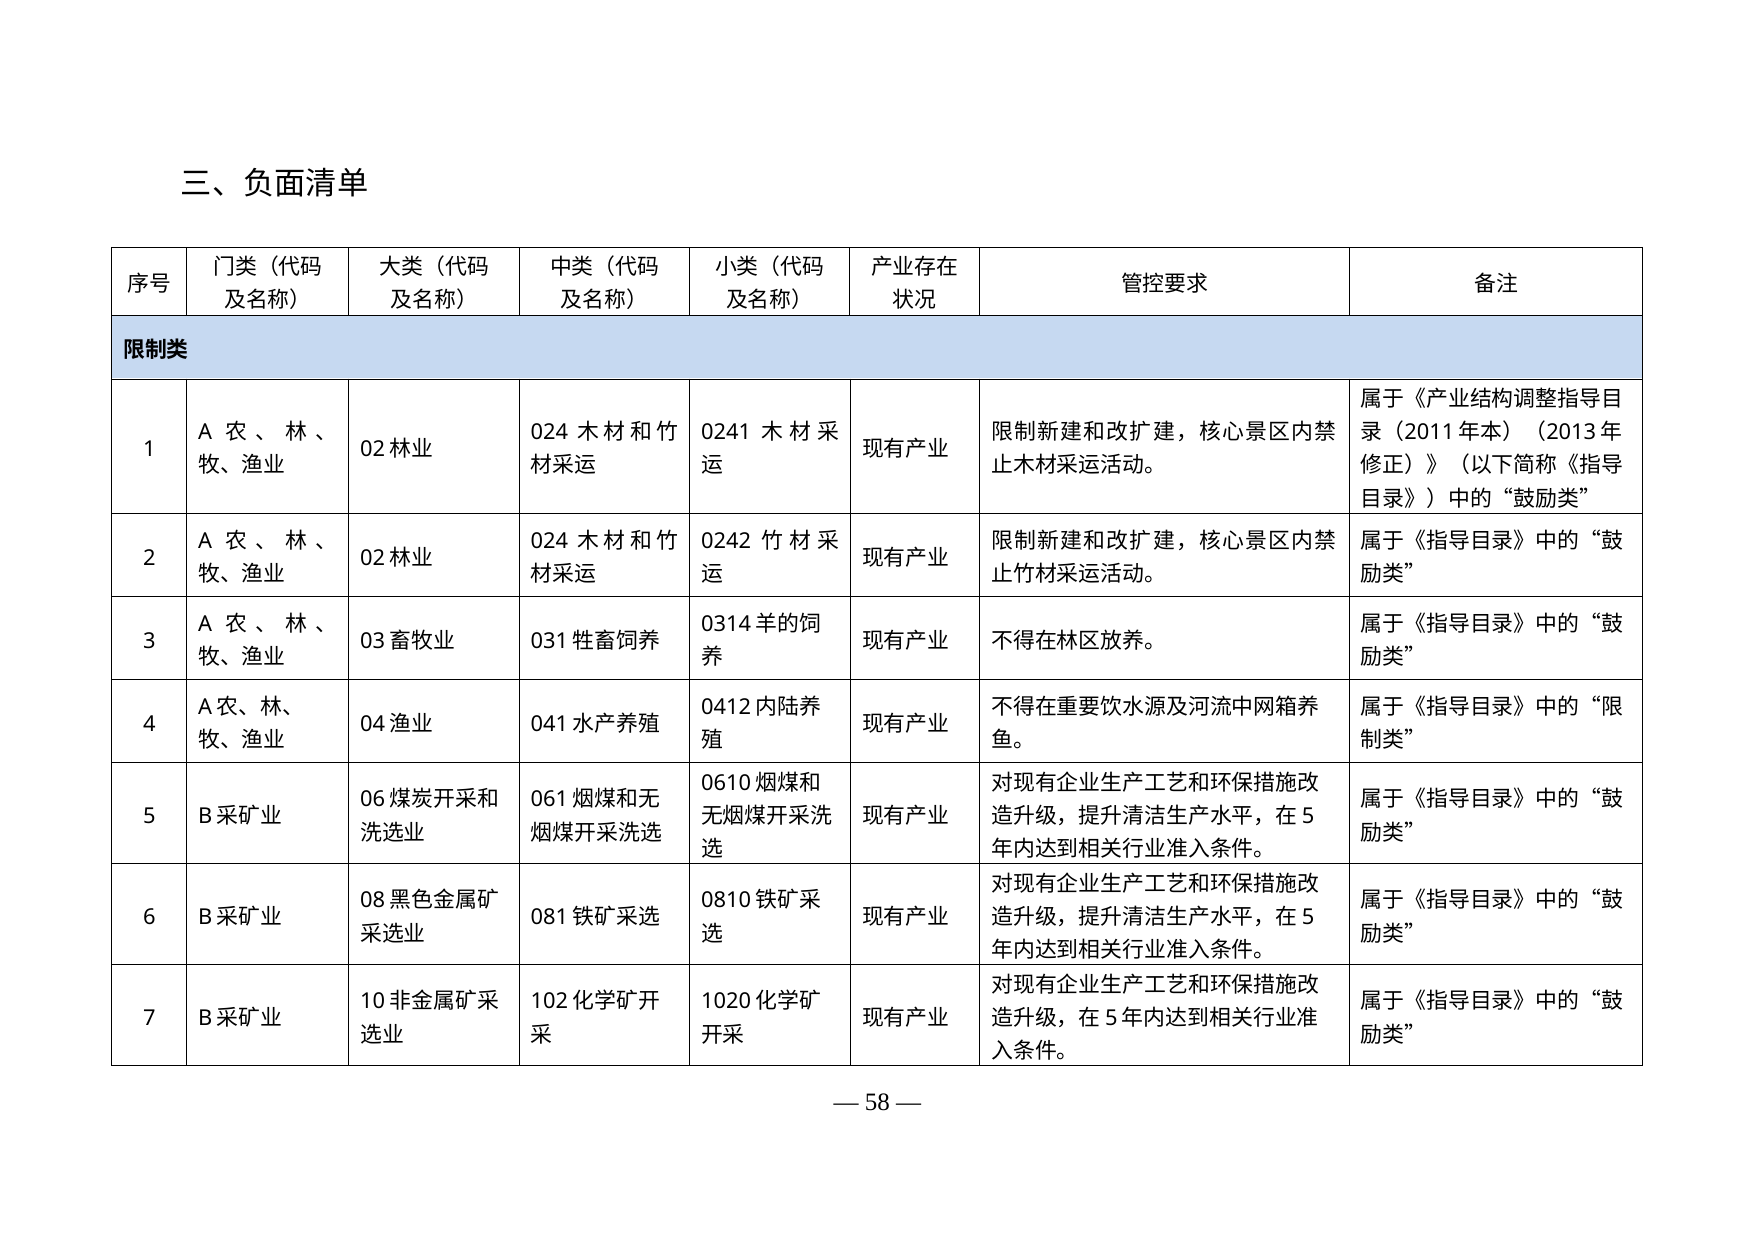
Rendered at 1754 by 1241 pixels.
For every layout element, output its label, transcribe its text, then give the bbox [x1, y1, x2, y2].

table_cell A农、林、牧、渔业 [187, 680, 348, 762]
table_cell 7 [112, 965, 186, 1065]
table_cell 3 [112, 597, 186, 679]
table_cell 0241木材采运 [690, 380, 850, 513]
table_header 大类（代码 及名称） [349, 248, 519, 314]
table_cell 现有产业 [851, 864, 979, 964]
table_cell 限制类 [112, 316, 1642, 378]
table_cell 06煤炭开采和洗选业 [349, 763, 519, 863]
table_cell 024木材和竹材采运 [520, 380, 689, 513]
table_header 小类（代码 及名称） [690, 248, 849, 314]
table_cell 5 [112, 763, 186, 863]
table_cell 08黑色金属矿采选业 [349, 864, 519, 964]
table_cell 现有产业 [851, 680, 979, 762]
table_cell 属于《指导目录》中的“鼓励类” [1350, 597, 1642, 679]
table_cell 现有产业 [851, 514, 979, 596]
table_cell 不得在林区放养。 [980, 597, 1349, 679]
table_cell 102化学矿开采 [520, 965, 689, 1065]
table_cell 02林业 [349, 380, 519, 513]
table_cell B采矿业 [187, 763, 348, 863]
table_cell 031牲畜饲养 [520, 597, 689, 679]
table_cell 10非金属矿采选业 [349, 965, 519, 1065]
table_cell 现有产业 [851, 597, 979, 679]
table_cell 4 [112, 680, 186, 762]
table_cell 04渔业 [349, 680, 519, 762]
table_cell 061烟煤和无烟煤开采洗选 [520, 763, 689, 863]
table_header 产业存在状况 [850, 248, 979, 314]
table_cell B采矿业 [187, 864, 348, 964]
table_cell 1 [112, 380, 186, 513]
table_cell 限制新建和改扩建，核心景区内禁止竹材采运活动。 [980, 514, 1349, 596]
table_header 序号 [112, 248, 186, 314]
table_cell A农、林、牧、渔业 [187, 514, 348, 596]
table_cell A农、林、牧、渔业 [187, 597, 348, 679]
table_header 门类（代码 及名称） [187, 248, 348, 314]
table_cell 1020化学矿开采 [690, 965, 850, 1065]
table_cell 0242竹材采运 [690, 514, 850, 596]
table_cell 0810铁矿采选 [690, 864, 850, 964]
table_cell 限制新建和改扩建，核心景区内禁止木材采运活动。 [980, 380, 1349, 513]
table_cell 不得在重要饮水源及河流中网箱养鱼。 [980, 680, 1349, 762]
table_cell 属于《指导目录》中的“限制类” [1350, 680, 1642, 762]
table_cell 6 [112, 864, 186, 964]
table_cell 0610烟煤和无烟煤开采洗选 [690, 763, 850, 863]
table_header 备注 [1350, 248, 1642, 314]
table_cell 现有产业 [851, 763, 979, 863]
table_cell 2 [112, 514, 186, 596]
table_cell 03畜牧业 [349, 597, 519, 679]
table_cell 081铁矿采选 [520, 864, 689, 964]
table_header 中类（代码 及名称） [520, 248, 689, 314]
table_cell 现有产业 [851, 380, 979, 513]
text 三、负面清单 [118, 148, 1636, 206]
table_cell 属于《指导目录》中的“鼓励类” [1350, 965, 1642, 1065]
table_cell 属于《指导目录》中的“鼓励类” [1350, 763, 1642, 863]
table_cell 02林业 [349, 514, 519, 596]
table_cell 属于《产业结构调整指导目录（2011年本）（2013年修正）》（以下简称《指导目录》）中的“鼓励类” [1350, 380, 1642, 513]
table_cell 对现有企业生产工艺和环保措施改造升级，提升清洁生产水平，在5年内达到相关行业准入条件。 [980, 763, 1349, 863]
table_cell 0314羊的饲养 [690, 597, 850, 679]
table_cell 现有产业 [851, 965, 979, 1065]
table_cell 024木材和竹材采运 [520, 514, 689, 596]
table_cell B采矿业 [187, 965, 348, 1065]
table_cell 041水产养殖 [520, 680, 689, 762]
table_cell 0412内陆养殖 [690, 680, 850, 762]
table_cell 属于《指导目录》中的“鼓励类” [1350, 514, 1642, 596]
table_cell A农、林、牧、渔业 [187, 380, 348, 513]
table_cell 对现有企业生产工艺和环保措施改造升级，在5年内达到相关行业准入条件。 [980, 965, 1349, 1065]
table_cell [980, 864, 1349, 964]
table_cell 属于《指导目录》中的“鼓励类” [1350, 864, 1642, 964]
table_header 管控要求 [980, 248, 1349, 314]
